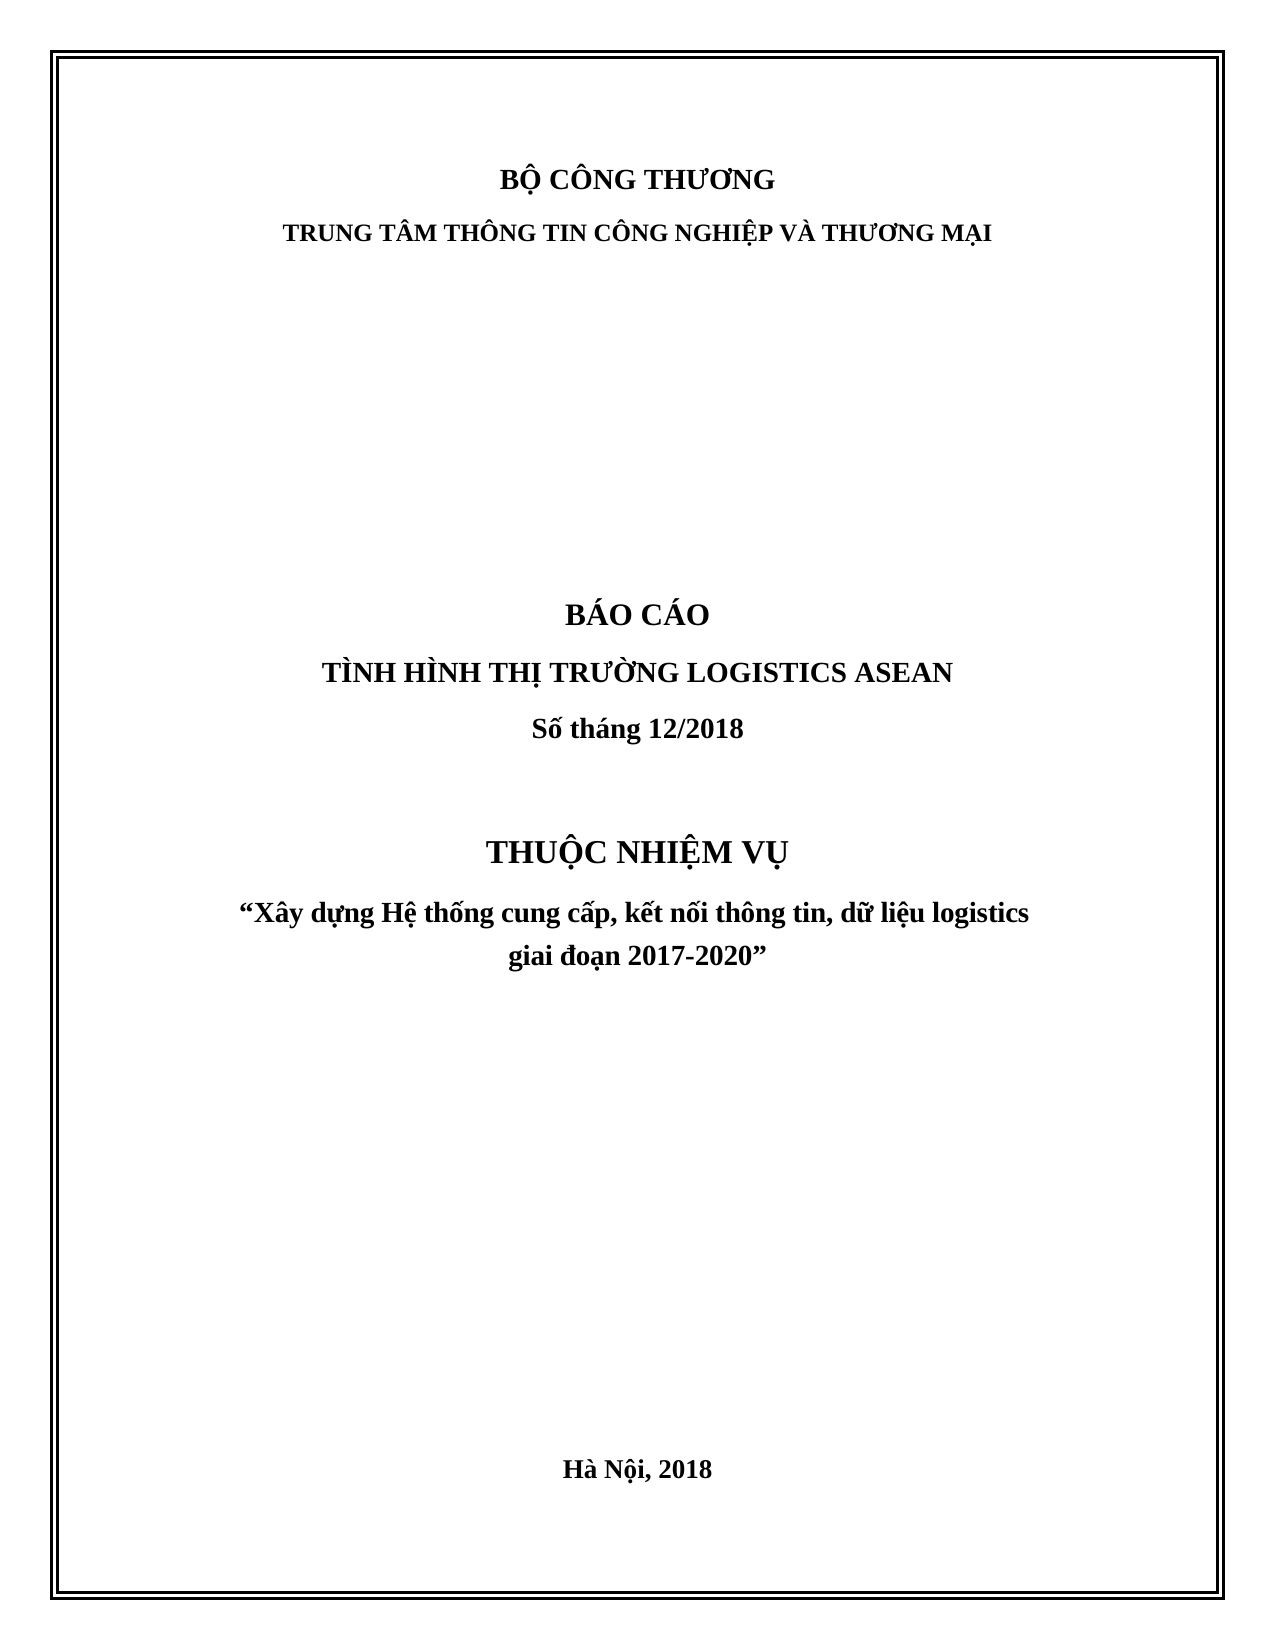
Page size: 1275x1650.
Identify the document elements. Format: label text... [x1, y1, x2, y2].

text Số tháng 12/2018 [187, 711, 1087, 745]
text Hà Nội, 2018 [187, 1453, 1087, 1484]
text THUỘC NHIỆM VỤ [187, 833, 1087, 871]
text BÁO CÁO [187, 596, 1087, 632]
text TRUNG TÂM THÔNG TIN CÔNG NGHIỆP VÀ THƯƠNG MẠI [187, 218, 1087, 247]
text “Xây dựng Hệ thống cung cấp, kết nối thông tin, dữ liệu logistics giai đoạn 2017-2020” [187, 895, 1087, 972]
text BỘ CÔNG THƯƠNG [187, 162, 1087, 196]
text TÌNH HÌNH THỊ TRƯỜNG LOGISTICS ASEAN [187, 655, 1087, 689]
